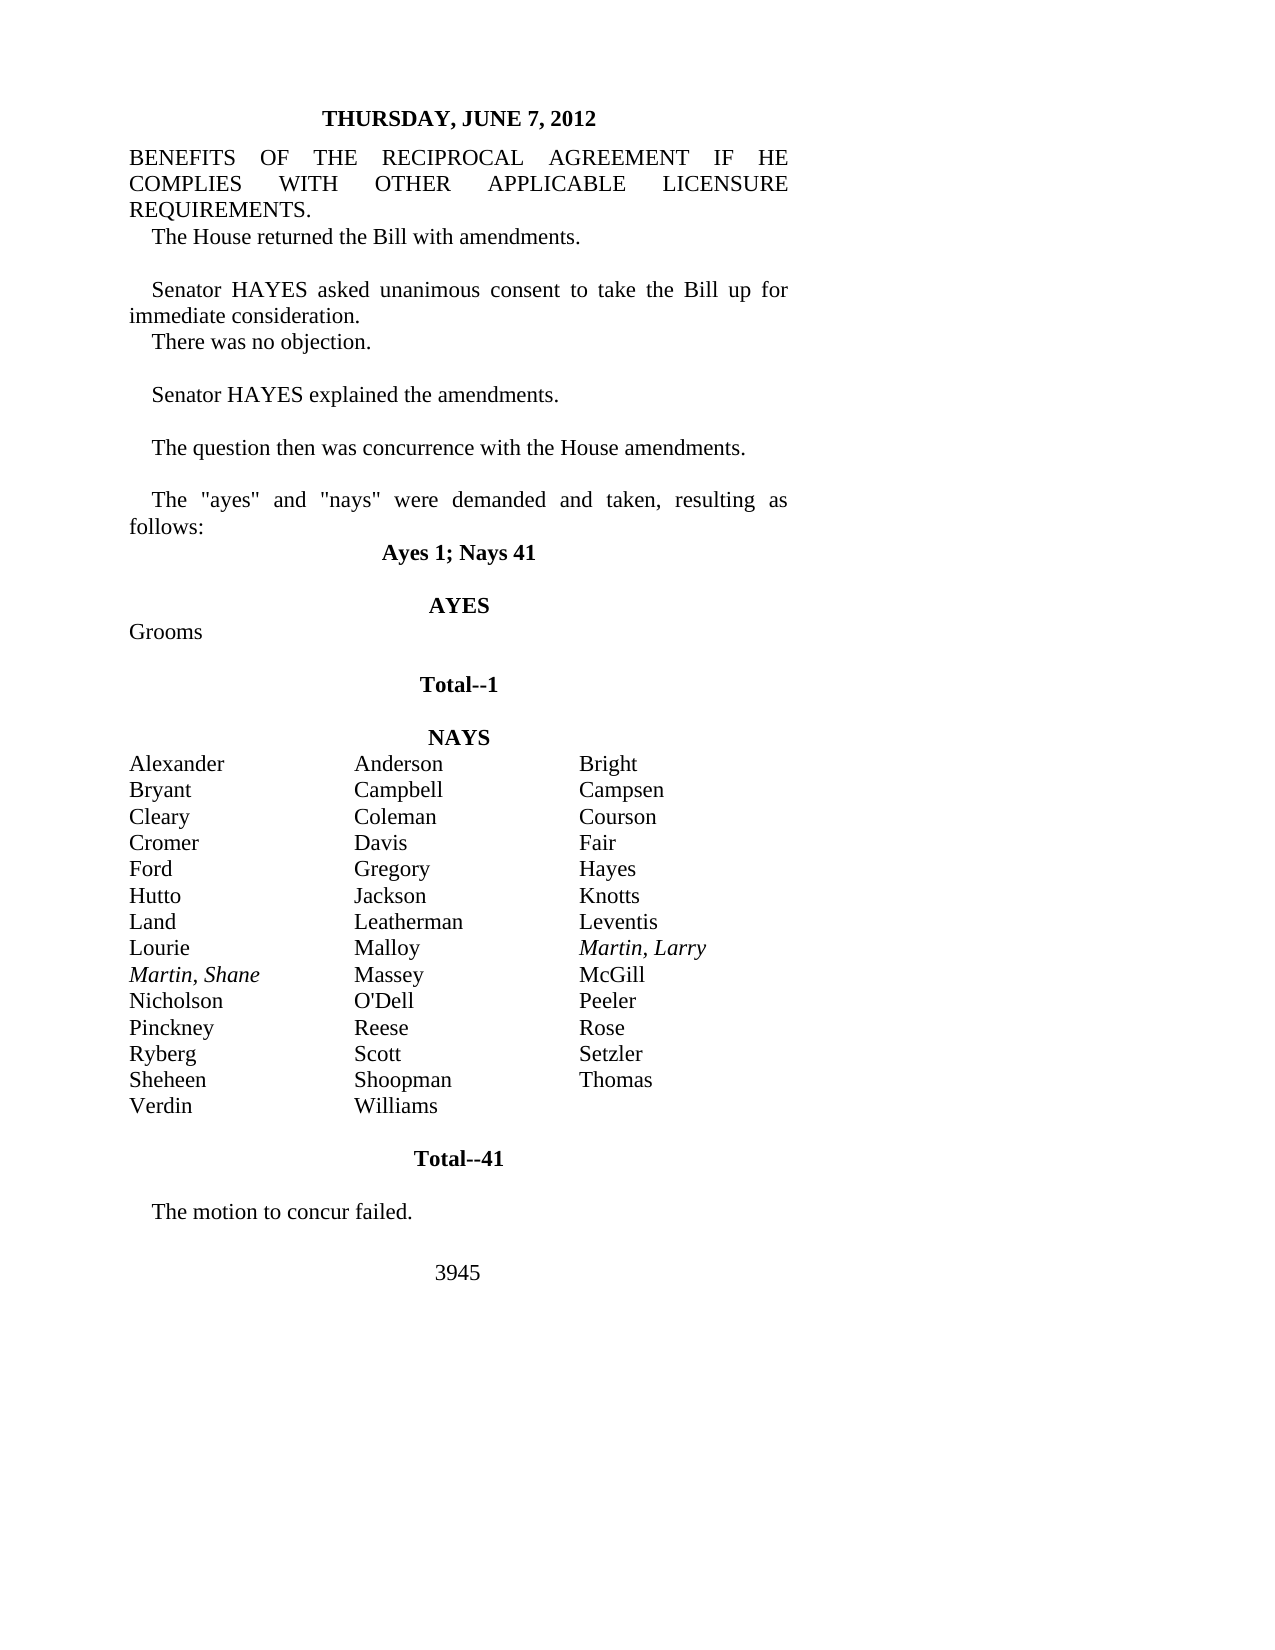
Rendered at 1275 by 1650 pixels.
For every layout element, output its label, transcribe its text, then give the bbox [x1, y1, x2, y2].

text The motion to concur failed. [129, 1198, 789, 1224]
text Pinckney Reese Rose [129, 1013, 789, 1040]
text NAYS [129, 724, 789, 750]
text The House returned the Bill with amendments. [129, 223, 789, 249]
text Senator HAYES asked unanimous consent to take the Bill up for immediate consideration. [129, 276, 789, 328]
text Martin, Shane Massey McGill [129, 961, 789, 987]
text AYES [129, 592, 789, 618]
text The question then was concurrence with the House amendments. [129, 434, 789, 460]
text Grooms [129, 618, 789, 644]
text Cromer Davis Fair [129, 829, 789, 855]
text Lourie Malloy Martin, Larry [129, 934, 789, 961]
text Alexander Anderson Bright [129, 750, 789, 776]
text Total--41 [129, 1145, 789, 1172]
text Sheheen Shoopman Thomas [129, 1066, 789, 1093]
text Ford Gregory Hayes [129, 855, 789, 882]
text There was no objection. [129, 328, 789, 355]
text Cleary Coleman Courson [129, 803, 789, 829]
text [129, 144, 789, 223]
text The "ayes" and "nays" were demanded and taken, resulting as follows: [129, 486, 789, 539]
text Bryant Campbell Campsen [129, 776, 789, 803]
text Nicholson O'Dell Peeler [129, 987, 789, 1013]
text Verdin Williams [129, 1093, 789, 1119]
text Hutto Jackson Knotts [129, 882, 789, 908]
text Senator HAYES explained the amendments. [129, 381, 789, 407]
text Total--1 [129, 671, 789, 697]
text Ayes 1; Nays 41 [129, 539, 789, 566]
text Land Leatherman Leventis [129, 908, 789, 934]
text Ryberg Scott Setzler [129, 1040, 789, 1066]
